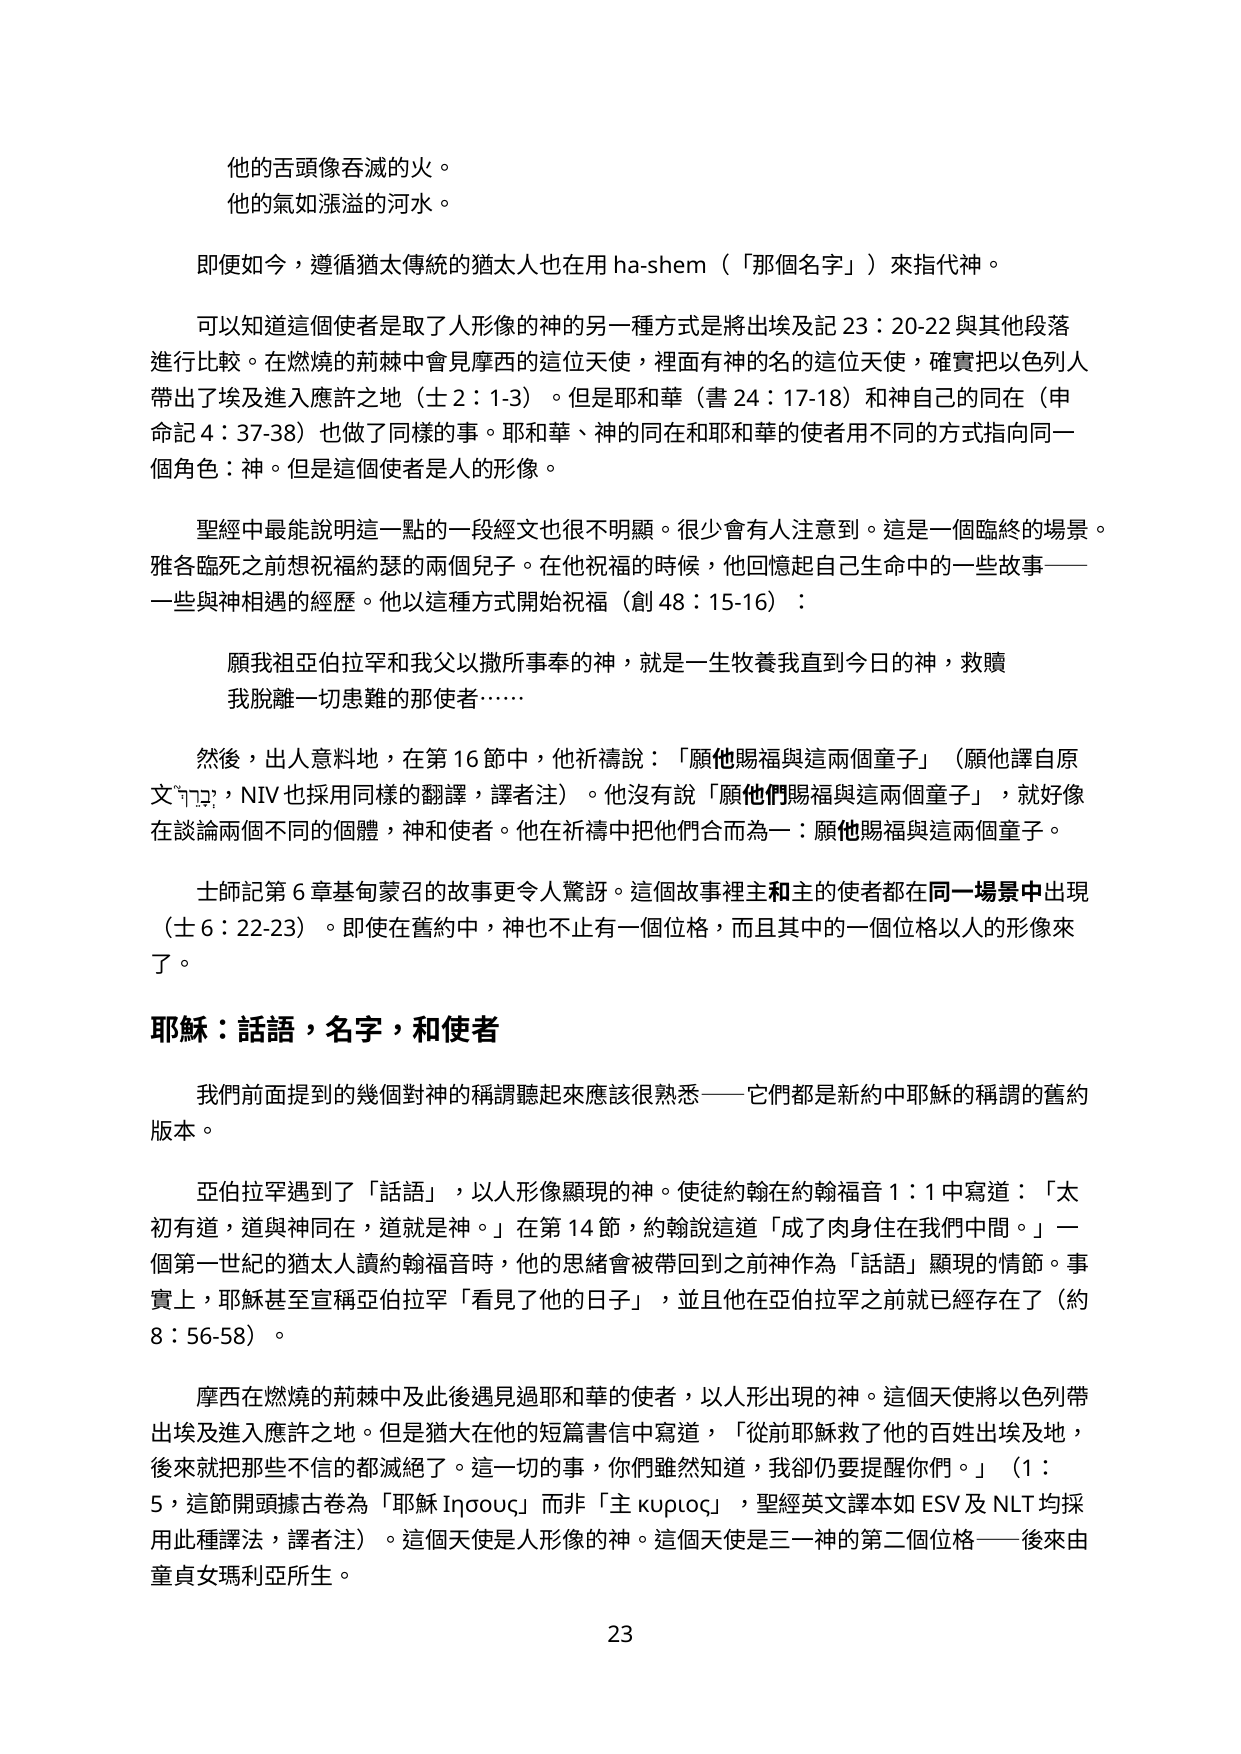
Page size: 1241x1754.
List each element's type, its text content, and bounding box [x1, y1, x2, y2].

subtitle 耶穌：話語，名字，和使者 [150, 1007, 1090, 1049]
text 可以知道這個使者是取了人形像的神的另一種方式是將出埃及記23：20-22與其他段落進行比較。在燃燒的荊棘中會見摩西的這位天使，裡面有神的名的這位天使，確實把以色列人帶出了埃及進入應許之地（士2：1-3）。但是耶和華（書24：17-18）和神自己的同在（申命記4：37-38）也做了同樣的事。耶和華、神的同在和耶和華的使者用不同的方式指向同一個角色：神。但是這個使者是人的形像。 [150, 308, 1090, 484]
text 願我祖亞伯拉罕和我父以撒所事奉的神，就是一生牧養我直到今日的神，救贖我脫離一切患難的那使者…… [227, 645, 1013, 714]
text 摩西在燃燒的荊棘中及此後遇見過耶和華的使者，以人形出現的神。這個天使將以色列帶出埃及進入應許之地。但是猶大在他的短篇書信中寫道，‌「從前耶穌救了他的百姓出埃及地，後來就把那些不信的都滅絕了。這一切的事，你們雖然知道，我卻仍要提醒你們。」（1：5，這節開頭據古卷為‌「耶穌Ιησους」而非‌「主κυριος」，聖經英文譯本如ESV及NLT均採用此種譯法，譯者注）。這個天使是人形像的神。這個天使是三一神的第二個位格——後來由童貞女瑪利亞所生。 [150, 1378, 1090, 1591]
text 亞伯拉罕遇到了‌「話語」，以人形像顯現的神。使徒約翰在約翰福音1：1中寫道：‌「太初有道，道與神同在，道就是神。」在第14節，約翰說這道‌「成了肉身住在我們中間。」一個第一世紀的猶太人讀約翰福音時，他的思緒會被帶回到之前神作為‌「話語」顯現的情節。事實上，耶穌甚至宣稱亞伯拉罕‌「看見了他的日子」，並且他在亞伯拉罕之前就已經存在了（約8：56-58）。 [150, 1174, 1090, 1351]
text 我們前面提到的幾個對神的稱謂聽起來應該很熟悉——它們都是新約中耶穌的稱謂的舊約版本。 [150, 1077, 1090, 1146]
text 聖經中最能說明這一點的一段經文也很不明顯。很少會有人注意到。這是一個臨終的場景。雅各臨死之前想祝福約瑟的兩個兒子。在他祝福的時候，他回憶起自己生命中的一些故事——一些與神相遇的經歷。他以這種方式開始祝福（創48：15-16）： [150, 512, 1090, 617]
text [227, 150, 1013, 219]
text 士師記第6章基甸蒙召的故事更令人驚訝。這個故事裡主和主的使者都在同一場景中出現（士6：22-23）。即使在舊約中，神也不止有一個位格，而且其中的一個位格以人的形像來了。 [150, 874, 1090, 979]
text 然後，出人意料地，在第16節中，他祈禱說：‌「願他賜福與這兩個童子」（願他譯自原文יְבָרֵךְ֮，NIV也採用同樣的翻譯，譯者注）。他沒有說‌「願他們賜福與這兩個童子」，就好像在談論兩個不同的個體，神和使者。他在祈禱中把他們合而為一：願他賜福與這兩個童子。 [150, 741, 1090, 846]
text 即便如今，遵循猶太傳統的猶太人也在用ha-shem（‌「那個名字」）來指代神。 [150, 247, 1090, 280]
